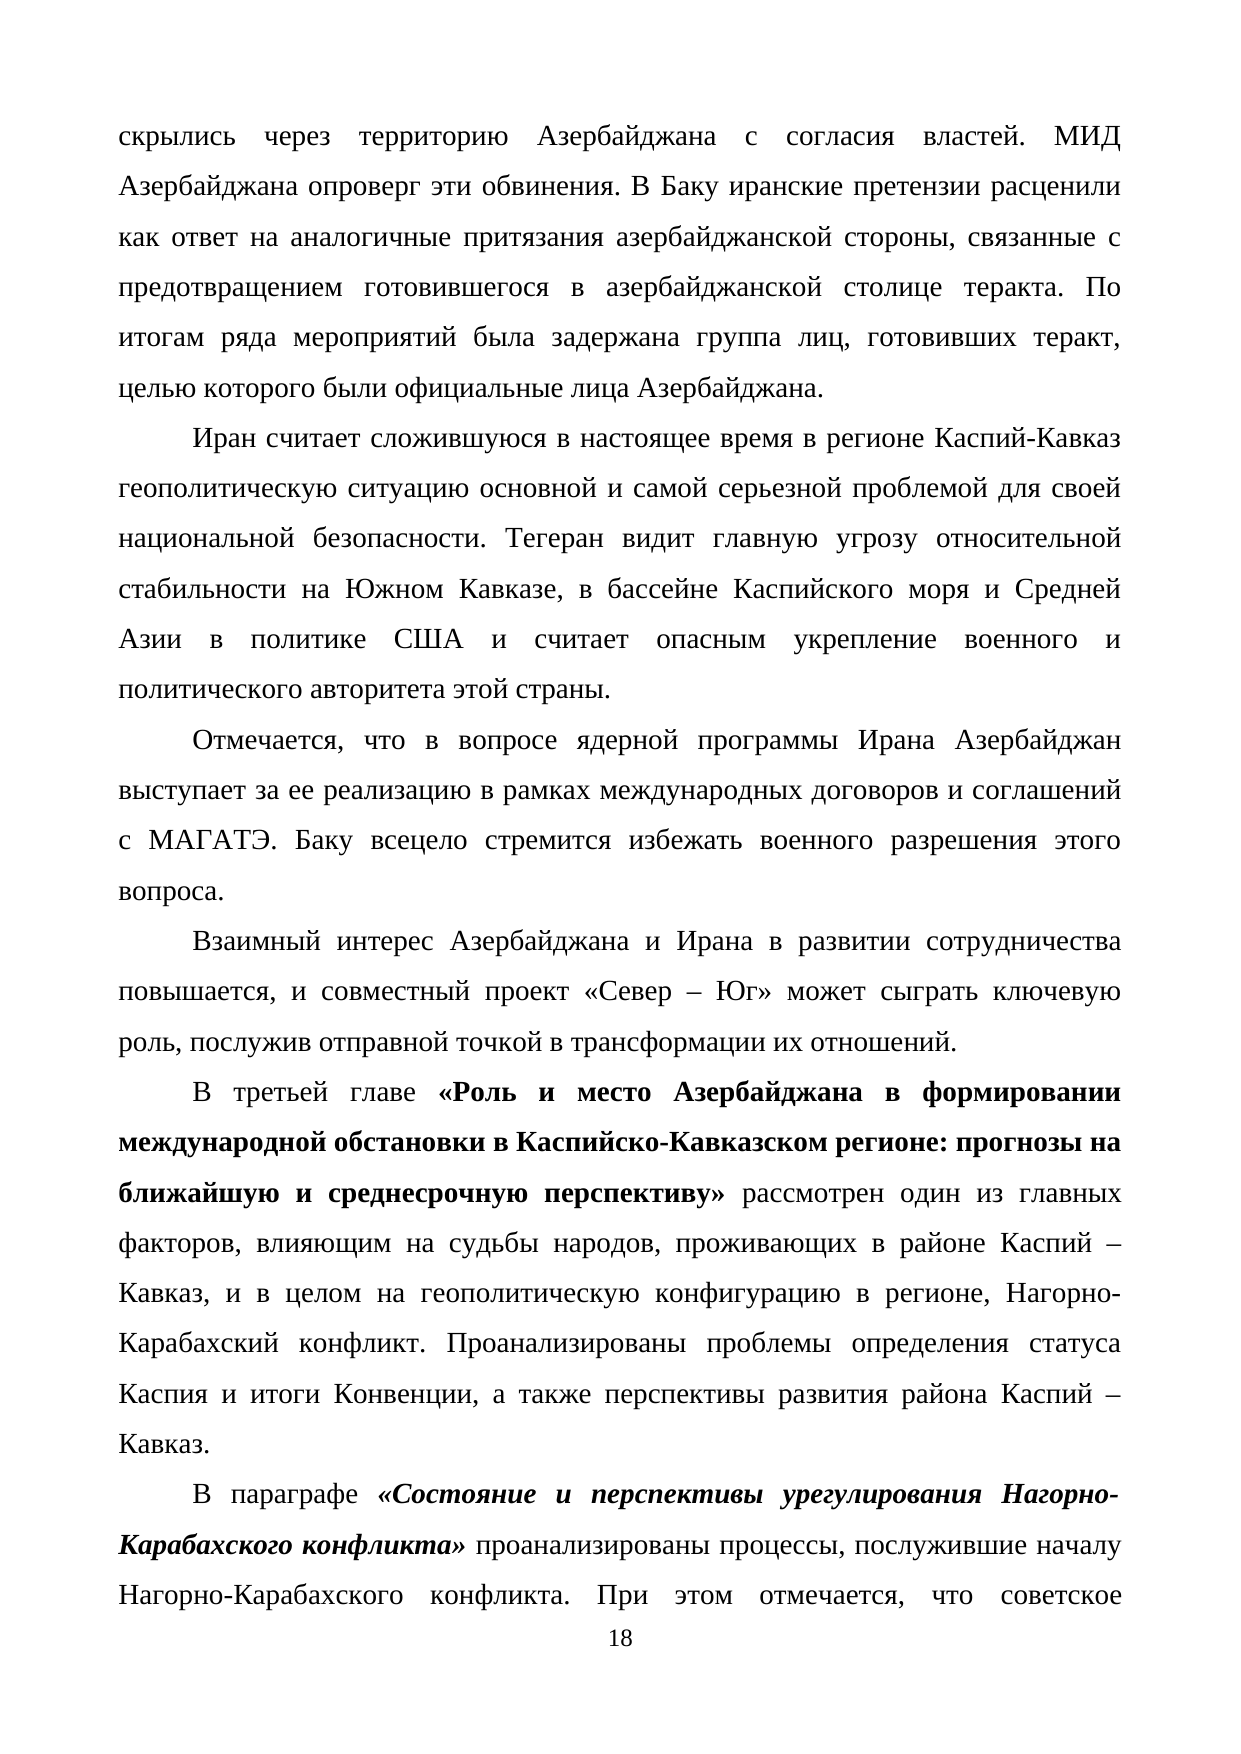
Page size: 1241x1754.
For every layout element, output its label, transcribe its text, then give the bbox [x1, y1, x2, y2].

text Иран считает сложившуюся в настоящее время в регионе Каспий-Кавказ геополитическую ситуацию основной и самой серьезной проблемой для своей национальной безопасности. Тегеран видит главную угрозу относительной стабильности на Южном Кавказе, в бассейне Каспийского моря и Средней Азии в политике США и считает опасным укрепление военного и политического авторитета этой страны. [118, 420, 1122, 705]
text В третьей главе «Роль и место Азербайджана в формировании международной обстановки в Каспийско-Кавказском регионе: прогнозы на ближайшую и среднесрочную перспективу» рассмотрен один из главных факторов, влияющим на судьбы народов, проживающих в районе Каспий – Кавказ, и в целом на геополитическую конфигурацию в регионе, Нагорно-Карабахский конфликт. Проанализированы проблемы определения статуса Каспия и итоги Конвенции, а также перспективы развития района Каспий – Кавказ. [118, 1074, 1122, 1460]
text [118, 118, 1122, 403]
text Взаимный интерес Азербайджана и Ирана в развитии сотрудничества повышается, и совместный проект «Север – Юг» может сыграть ключевую роль, послужив отправной точкой в трансформации их отношений. [118, 923, 1122, 1057]
text Отмечается, что в вопросе ядерной программы Ирана Азербайджан выступает за ее реализацию в рамках международных договоров и соглашений с МАГАТЭ. Баку всецело стремится избежать военного разрешения этого вопроса. [118, 722, 1122, 906]
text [118, 1560, 1122, 1611]
